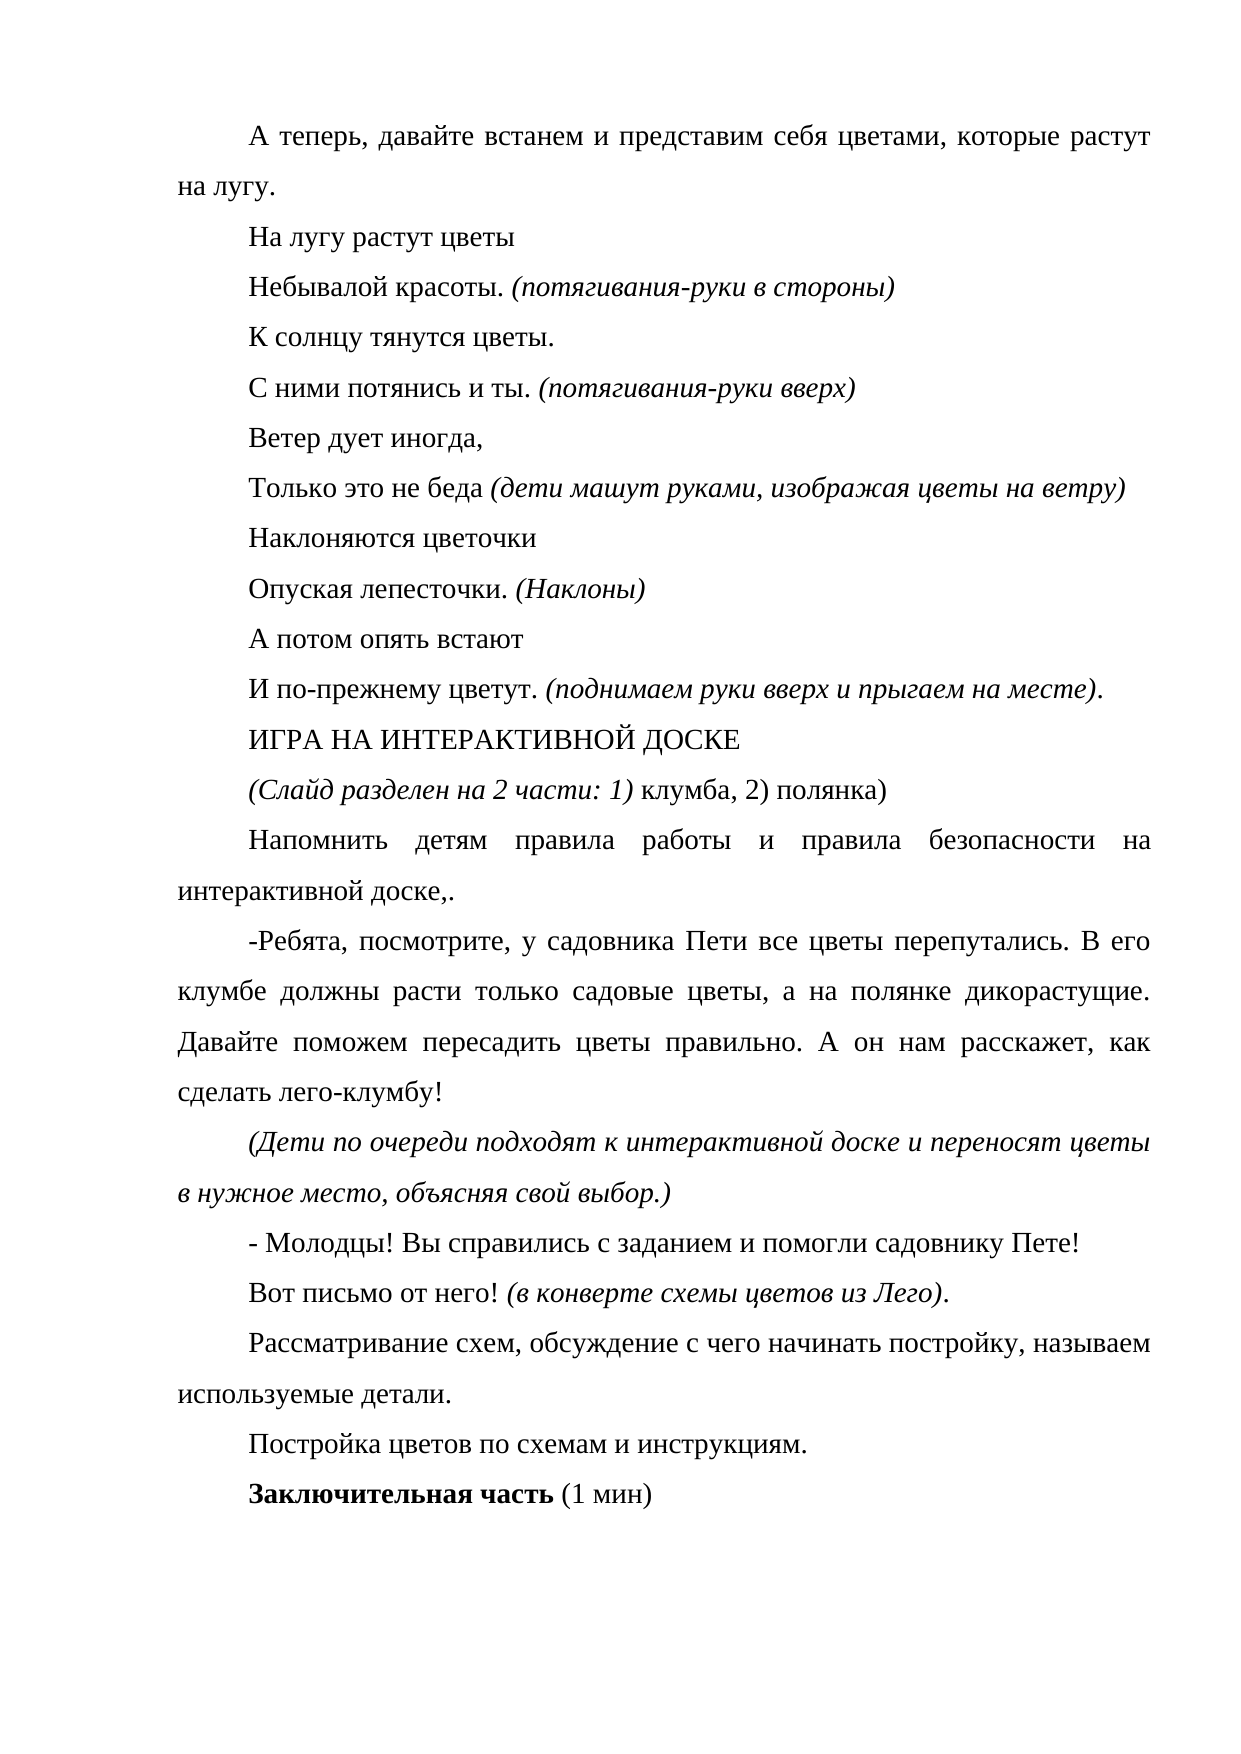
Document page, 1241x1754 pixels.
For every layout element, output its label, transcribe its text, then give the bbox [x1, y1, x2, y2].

text Заключительная часть (1 мин) [177, 1477, 1152, 1510]
text Напомнить детям правила работы и правила безопасности на интерактивной доске,. [177, 822, 1152, 906]
text - Молодцы! Вы справились с заданием и помогли садовнику Пете! [177, 1225, 1152, 1258]
text Небывалой красоты. (потягивания-руки в стороны) [177, 269, 1152, 303]
text Постройка цветов по схемам и инструкциям. [177, 1426, 1152, 1460]
text Ветер дует иногда, [177, 420, 1152, 453]
text А теперь, давайте встанем и представим себя цветами, которые растут на лугу. [177, 118, 1152, 202]
text Только это не беда (дети машут руками, изображая цветы на ветру) [177, 470, 1152, 504]
text С ними потянись и ты. (потягивания-руки вверх) [177, 370, 1152, 403]
text И по-прежнему цветут. (поднимаем руки вверх и прыгаем на месте). [177, 672, 1152, 705]
text (Дети по очереди подходят к интерактивной доске и переносят цветы в нужное место, объясняя свой выбор.) [177, 1124, 1152, 1208]
text Наклоняются цветочки [177, 521, 1152, 554]
text На лугу растут цветы [177, 219, 1152, 252]
text -Ребята, посмотрите, у садовника Пети все цветы перепутались. В его клумбе должны расти только садовые цветы, а на полянке дикорастущие. Давайте поможем пересадить цветы правильно. А он нам расскажет, как сделать лего-клумбу! [177, 923, 1152, 1108]
text Опуская лепесточки. (Наклоны) [177, 571, 1152, 604]
text (Слайд разделен на 2 части: 1) клумба, 2) полянка) [177, 772, 1152, 806]
text А потом опять встают [177, 621, 1152, 655]
text Вот письмо от него! (в конверте схемы цветов из Лего). [177, 1275, 1152, 1309]
text К солнцу тянутся цветы. [177, 319, 1152, 353]
text ИГРА НА ИНТЕРАКТИВНОЙ ДОСКЕ [177, 722, 1152, 755]
text Рассматривание схем, обсуждение с чего начинать постройку, называем используемые детали. [177, 1326, 1152, 1409]
